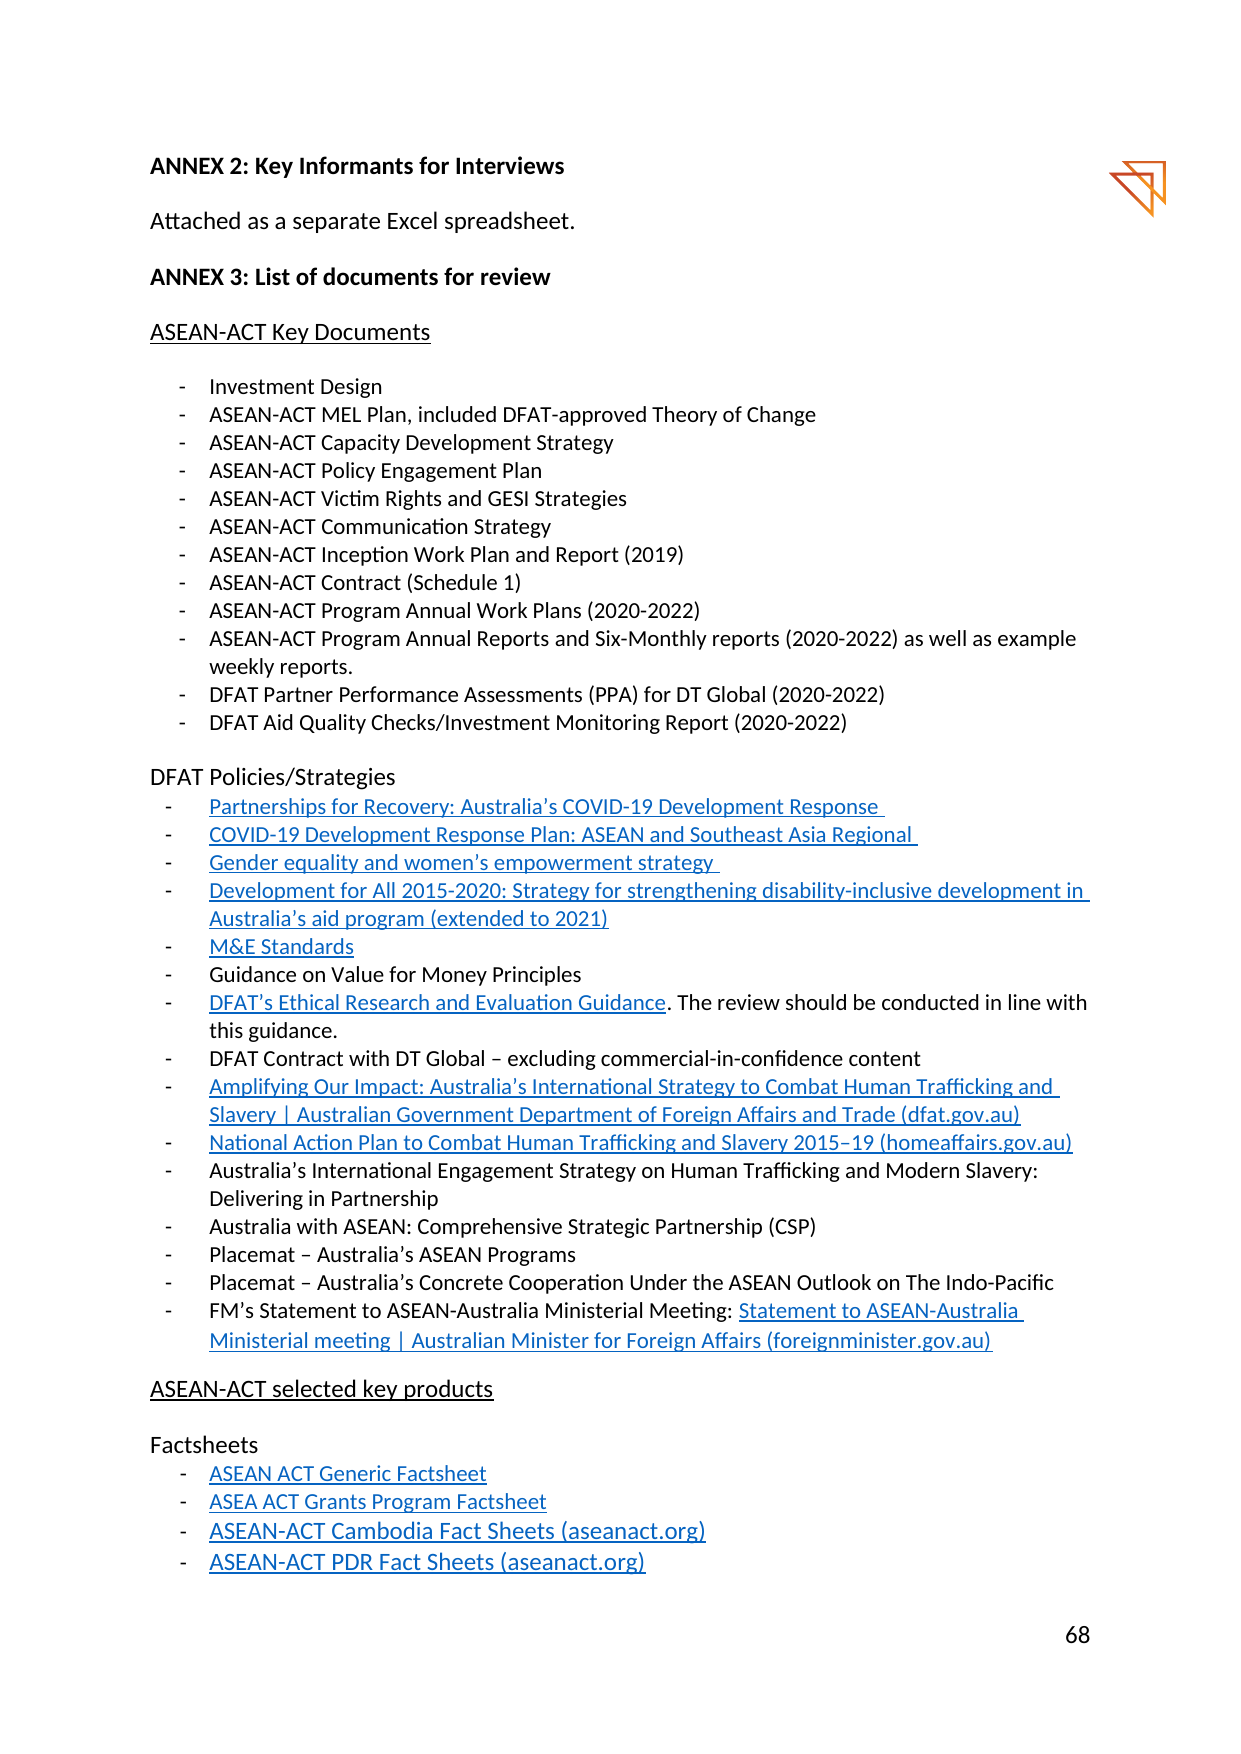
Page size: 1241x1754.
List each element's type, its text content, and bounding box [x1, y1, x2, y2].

list ASEAN-ACT Contract (Schedule 1) [178, 568, 1090, 596]
text ASEAN-ACT Key Documents [150, 317, 1090, 347]
list Guidance on Value for Money Principles [165, 960, 1090, 988]
list ASEAN-ACT PDR Fact Sheets (aseanact.org) [179, 1546, 1090, 1576]
list DFAT’s Ethical Research and Evaluation Guidance. The review should be conducted in line with this guidance. [165, 988, 1090, 1044]
list ASEAN ACT Generic Factsheet [179, 1459, 1090, 1487]
text ANNEX 3: List of documents for review [150, 261, 1090, 292]
list Placemat – Australia’s ASEAN Programs [165, 1240, 1090, 1268]
text ASEAN-ACT selected key products [150, 1373, 1090, 1404]
list Gender equality and women’s empowerment strategy [165, 848, 1090, 876]
list ASEAN-ACT Cambodia Fact Sheets (aseanact.org) [179, 1515, 1090, 1546]
list ASEAN-ACT Program Annual Reports and Six-Monthly reports (2020-2022) as well as example weekly reports. [178, 624, 1090, 680]
list Investment Design [178, 372, 1090, 400]
list DFAT Aid Quality Checks/Investment Monitoring Report (2020-2022) [178, 708, 1090, 736]
list Partnerships for Recovery: Australia’s COVID-19 Development Response [165, 792, 1090, 820]
list ASEAN-ACT MEL Plan, included DFAT-approved Theory of Change [178, 400, 1090, 428]
text DFAT Policies/Strategies [150, 761, 1090, 792]
list Development for All 2015-2020: Strategy for strengthening disability-inclusive development in Australia’s aid program (extended to 2021) [165, 876, 1090, 932]
list ASEAN-ACT Program Annual Work Plans (2020-2022) [178, 596, 1090, 624]
list ASEAN-ACT Capacity Development Strategy [178, 428, 1090, 456]
list DFAT Partner Performance Assessments (PPA) for DT Global (2020-2022) [178, 680, 1090, 708]
list ASEAN-ACT Communication Strategy [178, 512, 1090, 540]
text ANNEX 2: Key Informants for Interviews [150, 150, 1090, 181]
list COVID-19 Development Response Plan: ASEAN and Southeast Asia Regional [165, 820, 1090, 848]
list M&E Standards [165, 932, 1090, 960]
list Placemat – Australia’s Concrete Cooperation Under the ASEAN Outlook on The Indo-Pacific [165, 1268, 1090, 1296]
list Australia with ASEAN: Comprehensive Strategic Partnership (CSP) [165, 1212, 1090, 1240]
list Amplifying Our Impact: Australia’s International Strategy to Combat Human Trafficking and Slavery | Australian Government Department of Foreign Affairs and Trade (dfat.gov.au) [165, 1072, 1090, 1128]
list DFAT Contract with DT Global – excluding commercial-in-confidence content [165, 1044, 1090, 1072]
list ASEA ACT Grants Program Factsheet [179, 1487, 1090, 1515]
text Attached as a separate Excel spreadsheet. [150, 206, 1090, 236]
list ASEAN-ACT Victim Rights and GESI Strategies [178, 484, 1090, 512]
picture [1108, 161, 1166, 218]
list ASEAN-ACT Inception Work Plan and Report (2019) [178, 540, 1090, 568]
list Australia’s International Engagement Strategy on Human Trafficking and Modern Slavery: Delivering in Partnership [165, 1156, 1090, 1212]
list ASEAN-ACT Policy Engagement Plan [178, 456, 1090, 484]
text Factsheets [150, 1429, 1090, 1459]
list National Action Plan to Combat Human Trafficking and Slavery 2015–19 (homeaffairs.gov.au) [165, 1128, 1090, 1156]
list FM’s Statement to ASEAN-Australia Ministerial Meeting: Statement to ASEAN-Australia Ministerial meeting | Australian Minister for Foreign Affairs (foreignminister.gov.au) [165, 1296, 1090, 1354]
